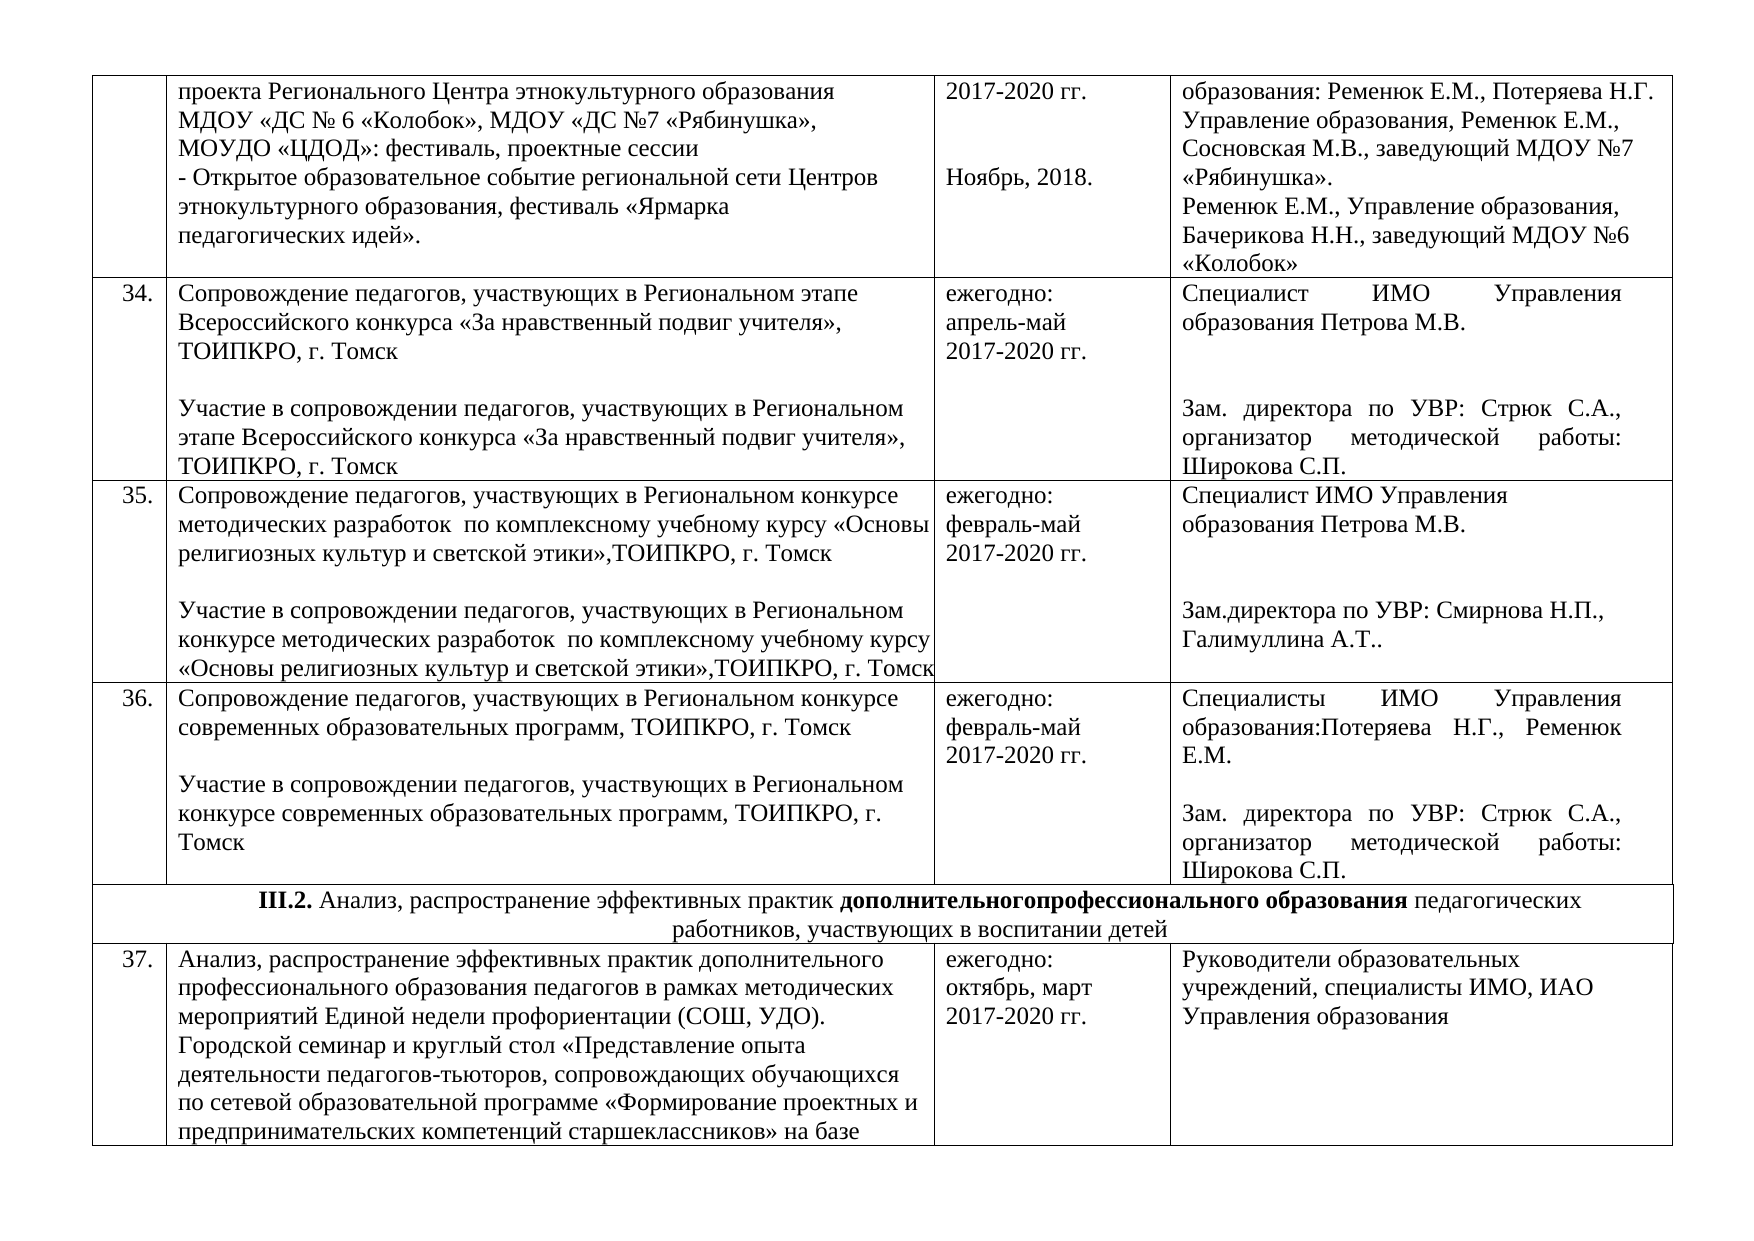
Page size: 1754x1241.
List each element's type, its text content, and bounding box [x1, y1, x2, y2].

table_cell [167, 76, 934, 277]
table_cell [1171, 944, 1672, 1145]
table_cell Специалист ИМО Управления образования Петрова М.В. Зам. директора по УВР: Стрюк С.А., организатор методической работы: Широкова С.П. [1171, 278, 1672, 479]
table_cell ежегодно: февраль-май 2017-2020 гг. [935, 481, 1170, 682]
table_cell Специалисты ИМО Управления образования:Потеряева Н.Г., Ременюк Е.М. Зам. директора по УВР: Стрюк С.А., организатор методической работы: Широкова С.П. [1171, 683, 1672, 884]
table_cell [935, 76, 1170, 277]
table_cell Сопровождение педагогов, участвующих в Региональном конкурсе методических разработок по комплексному учебному курсу «Основы религиозных культур и светской этики»,ТОИПКРО, г. Томск Участие в сопровождении педагогов, участвующих в Региональном конкурсе методических разработок по комплексному учебному курсу «Основы религиозных культур и светской этики»,ТОИПКРО, г. Томск [167, 481, 934, 682]
table_cell [93, 481, 166, 682]
table_cell ежегодно: апрель-май 2017-2020 гг. [935, 278, 1170, 479]
table_cell [93, 944, 166, 1145]
table_cell [93, 278, 166, 479]
table_cell ежегодно: февраль-май 2017-2020 гг. [935, 683, 1170, 884]
table_cell [93, 76, 166, 277]
table_cell III.2. Анализ, распространение эффективных практик дополнительногопрофессионального образования педагогических работников, участвующих в воспитании детей [93, 885, 1673, 943]
table_cell Специалист ИМО Управления образования Петрова М.В. Зам.директора по УВР: Смирнова Н.П., Галимуллина А.Т.. [1171, 481, 1672, 682]
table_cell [935, 944, 1170, 1145]
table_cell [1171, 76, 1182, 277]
table_cell Сопровождение педагогов, участвующих в Региональном конкурсе современных образовательных программ, ТОИПКРО, г. Томск Участие в сопровождении педагогов, участвующих в Региональном конкурсе современных образовательных программ, ТОИПКРО, г. Томск [167, 683, 934, 884]
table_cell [167, 944, 934, 1145]
table_cell [93, 683, 166, 884]
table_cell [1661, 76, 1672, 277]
table_cell Сопровождение педагогов, участвующих в Региональном этапе Всероссийского конкурса «За нравственный подвиг учителя», ТОИПКРО, г. Томск Участие в сопровождении педагогов, участвующих в Региональном этапе Всероссийского конкурса «За нравственный подвиг учителя», ТОИПКРО, г. Томск [167, 278, 934, 479]
